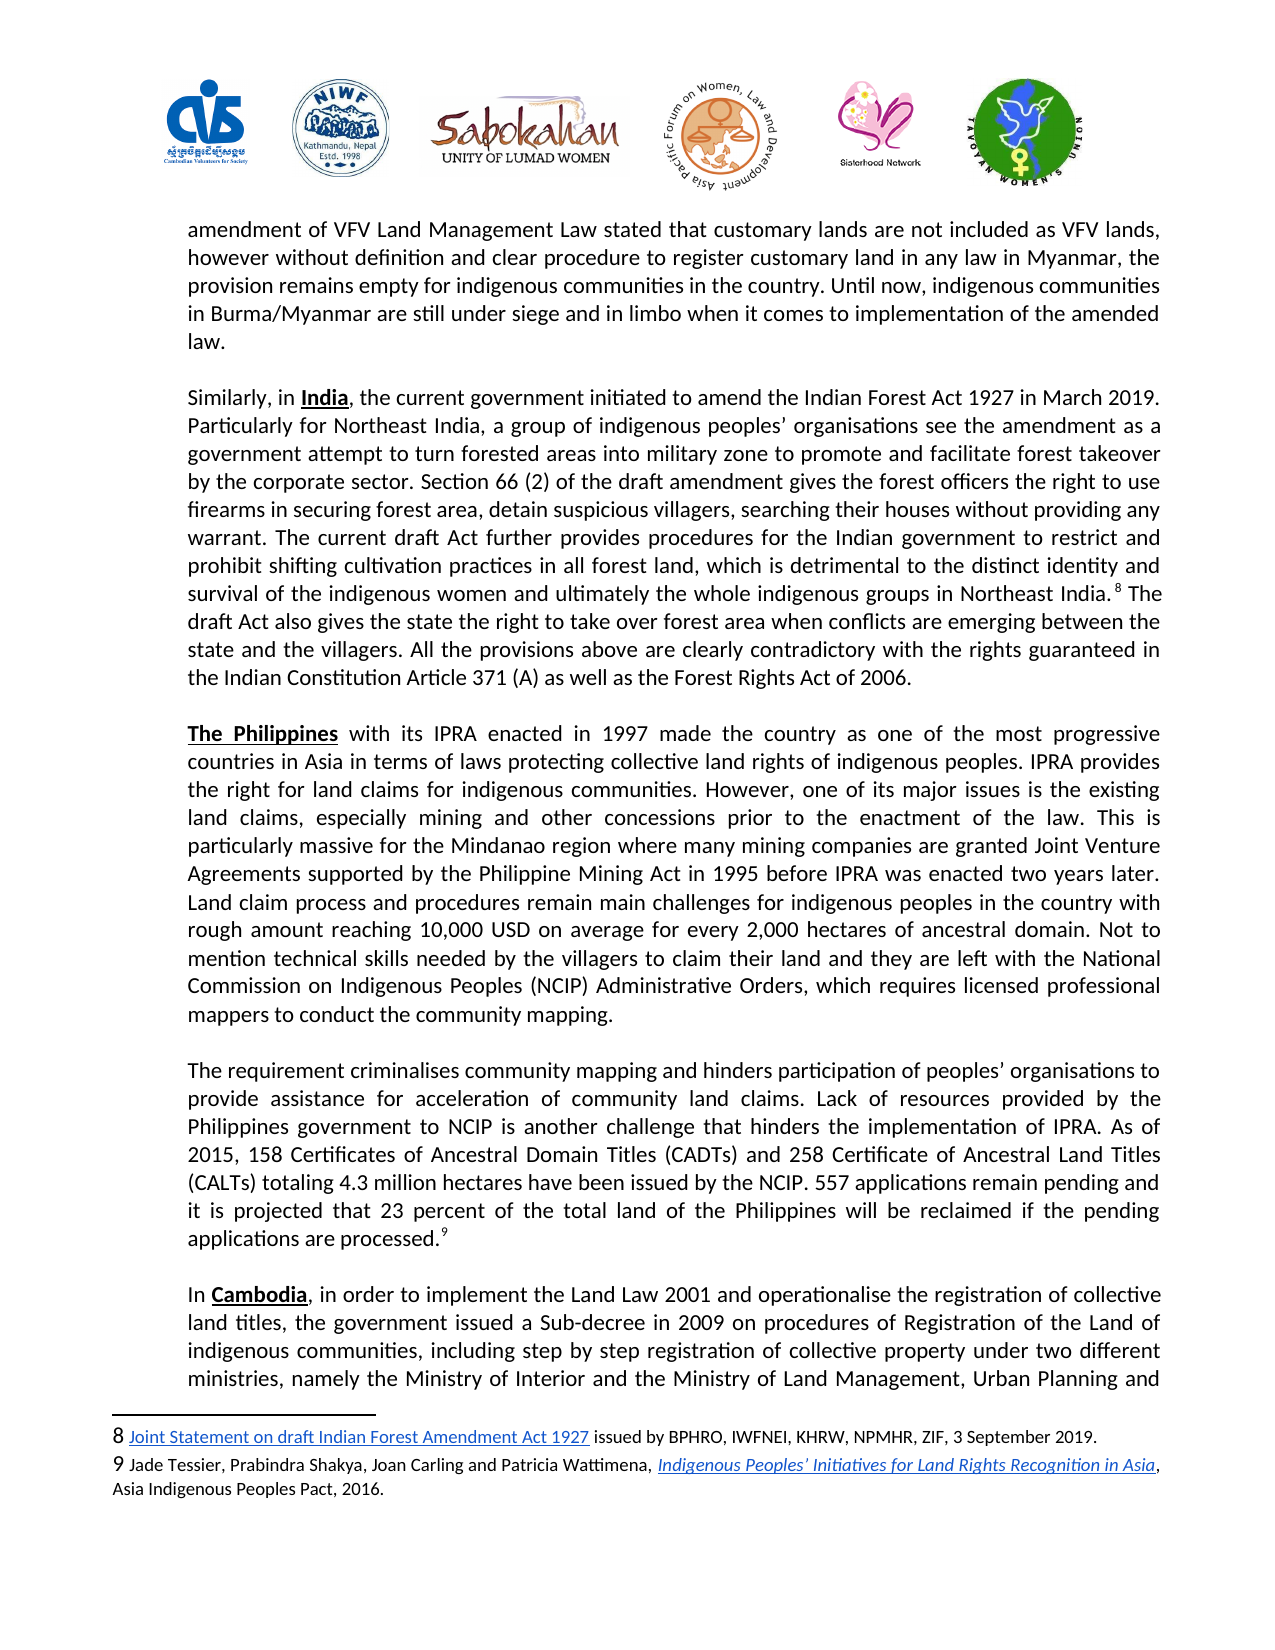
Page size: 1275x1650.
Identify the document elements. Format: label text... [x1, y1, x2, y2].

text The Philippines with its IPRA enacted in 1997 made the country as one of the most progressive countries in Asia in terms of laws protecting collective land rights of indigenous peoples. IPRA provides the right for land claims for indigenous communities. However, one of its major issues is the existing land claims, especially mining and other concessions prior to the enactment of the law. This is particularly massive for the Mindanao region where many mining companies are granted Joint Venture Agreements supported by the Philippine Mining Act in 1995 before IPRA was enacted two years later. Land claim process and procedures remain main challenges for indigenous peoples in the country with rough amount reaching 10,000 USD on average for every 2,000 hectares of ancestral domain. Not to mention technical skills needed by the villagers to claim their land and they are left with the National Commission on Indigenous Peoples (NCIP) Administrative Orders, which requires licensed professional mappers to conduct the community mapping. [187, 719, 1162, 1028]
picture [419, 96, 630, 177]
picture [292, 79, 390, 177]
text The requirement criminalises community mapping and hinders participation of peoples’ organisations to provide assistance for acceleration of community land claims. Lack of resources provided by the Philippines government to NCIP is another challenge that hinders the implementation of IPRA. As of 2015, 158 Certificates of Ancestral Domain Titles (CADTs) and 258 Certificate of Ancestral Land Titles (CALTs) totaling 4.3 million hectares have been issued by the NCIP. 557 applications remain pending and it is projected that 23 percent of the total land of the Philippines will be reclaimed if the pending applications are processed. [187, 1056, 1162, 1252]
picture [161, 79, 250, 169]
picture [662, 78, 779, 195]
text Similarly, in India, the current government initiated to amend the Indian Forest Act 1927 in March 2019. Particularly for Northeast India, a group of indigenous peoples’ organisations see the amendment as a government attempt to turn forested areas into military zone to promote and facilitate forest takeover by the corporate sector. Section 66 (2) of the draft amendment gives the forest officers the right to use firearms in securing forest area, detain suspicious villagers, searching their houses without providing any warrant. The current draft Act further provides procedures for the Indian government to restrict and prohibit shifting cultivation practices in all forest land, which is detrimental to the distinct identity and survival of the indigenous women and ultimately the whole indigenous groups in Northeast India. The draft Act also gives the state the right to take over forest area when conflicts are emerging between the state and the villagers. All the provisions above are clearly contradictory with the rights guaranteed in the Indian Constitution Article 371 (A) as well as the Forest Rights Act of 2006. [187, 383, 1162, 691]
picture [788, 65, 1083, 191]
